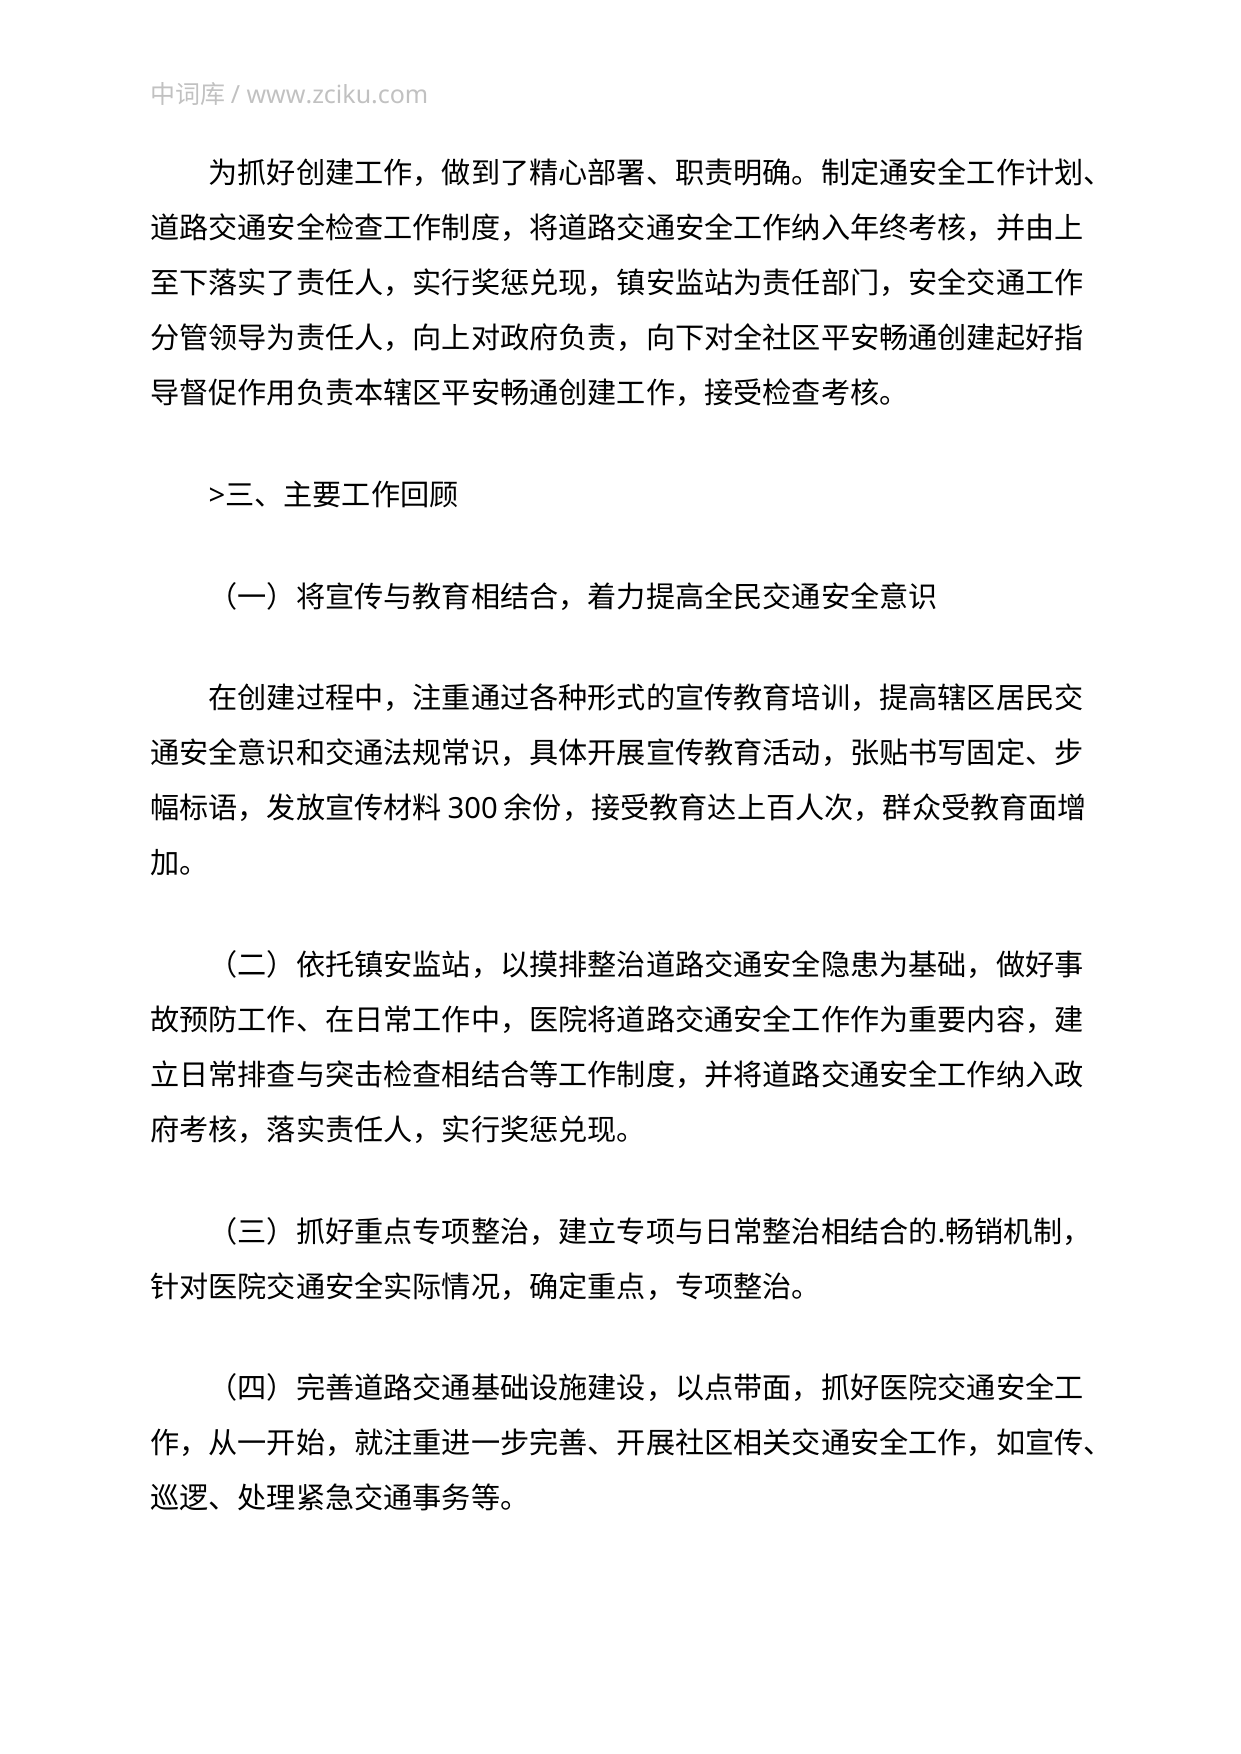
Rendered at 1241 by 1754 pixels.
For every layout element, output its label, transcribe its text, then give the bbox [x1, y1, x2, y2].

text （二）依托镇安监站，以摸排整治道路交通安全隐患为基础，做好事故预防工作、在日常工作中，医院将道路交通安全工作作为重要内容，建立日常排查与突击检查相结合等工作制度，并将道路交通安全工作纳入政府考核，落实责任人，实行奖惩兑现。 [150, 942, 1090, 1149]
text 在创建过程中，注重通过各种形式的宣传教育培训，提高辖区居民交通安全意识和交通法规常识，具体开展宣传教育活动，张贴书写固定、步幅标语，发放宣传材料300余份，接受教育达上百人次，群众受教育面增加。 [150, 675, 1090, 882]
text >三、主要工作回顾 [150, 471, 1090, 514]
text （四）完善道路交通基础设施建设，以点带面，抓好医院交通安全工作，从一开始，就注重进一步完善、开展社区相关交通安全工作，如宣传、巡逻、处理紧急交通事务等。 [150, 1365, 1090, 1517]
text 为抓好创建工作，做到了精心部署、职责明确。制定通安全工作计划、道路交通安全检查工作制度，将道路交通安全工作纳入年终考核，并由上至下落实了责任人，实行奖惩兑现，镇安监站为责任部门，安全交通工作分管领导为责任人，向上对政府负责，向下对全社区平安畅通创建起好指导督促作用负责本辖区平安畅通创建工作，接受检查考核。 [150, 150, 1090, 412]
text （三）抓好重点专项整治，建立专项与日常整治相结合的.畅销机制，针对医院交通安全实际情况，确定重点，专项整治。 [150, 1208, 1090, 1305]
text （一）将宣传与教育相结合，着力提高全民交通安全意识 [150, 573, 1090, 616]
